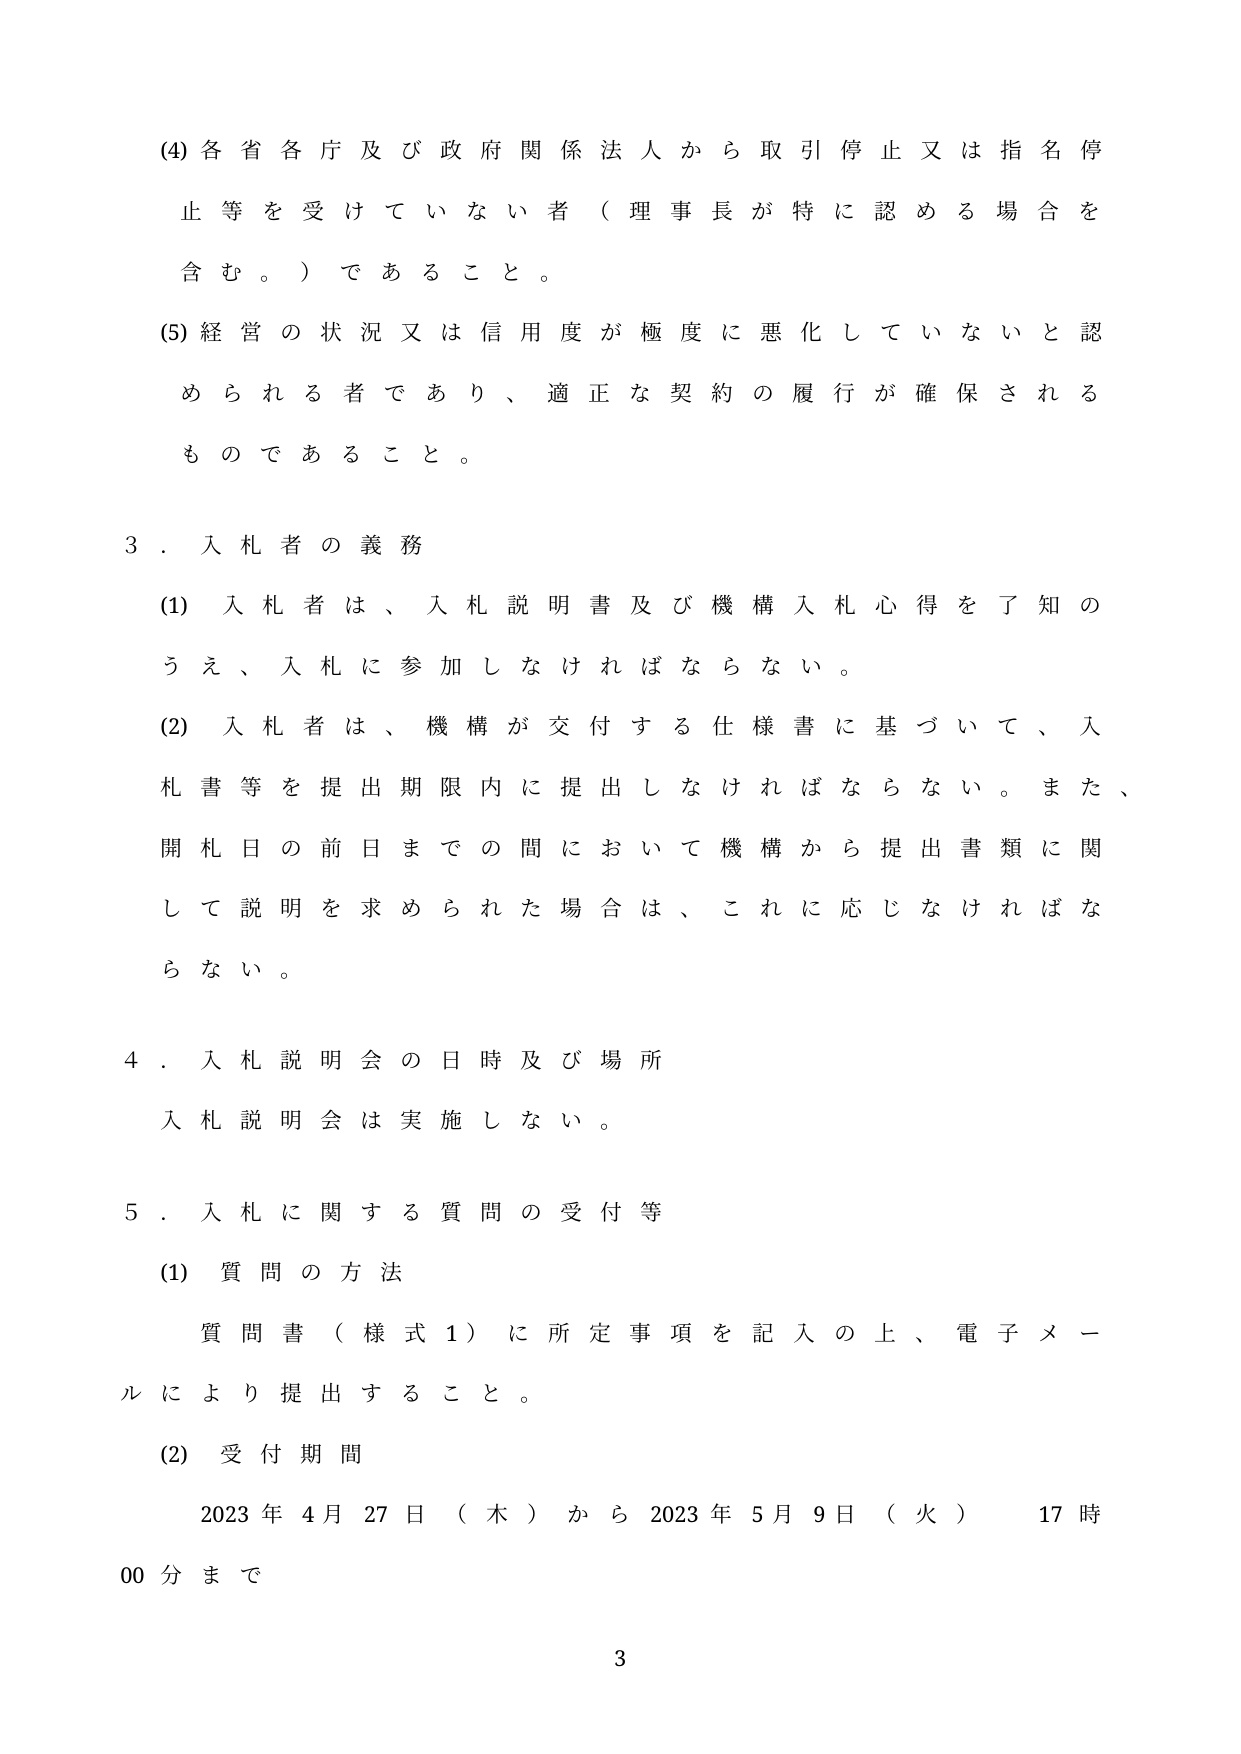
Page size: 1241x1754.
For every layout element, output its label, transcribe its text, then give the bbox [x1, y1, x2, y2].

text ４．入札説明会の日時及び場所 [120, 1028, 1120, 1089]
text 入札説明会は実施しない。 [120, 1089, 1120, 1150]
text (5) 経営の状況又は信用度が極度に悪化していないと認められる者であり、適正な契約の履行が確保されるものであること。 [140, 301, 1120, 483]
text ５．入札に関する質問の受付等 [120, 1180, 1120, 1241]
text (1) 質問の方法 [120, 1241, 1120, 1301]
text ３．入札者の義務 [118, 513, 1120, 574]
text (2) 入札者は、機構が交付する仕様書に基づいて、入札書等を提出期限内に提出しなければならない。また、開札日の前日までの間において機構から提出書類に関して説明を求められた場合は、これに応じなければならない。 [140, 695, 1120, 998]
text (1) 入札者は、入札説明書及び機構入札心得を了知のうえ、入札に参加しなければならない。 [140, 574, 1120, 695]
text 2023年4月27日（木）から2023年5月9日（火） 17時00分まで [120, 1483, 1120, 1604]
text 質問書（様式1）に所定事項を記入の上、電子メールにより提出すること。 [120, 1301, 1120, 1423]
text (2) 受付期間 [120, 1423, 1120, 1483]
text (4) 各省各庁及び政府関係法人から取引停止又は指名停止等を受けていない者（理事長が特に認める場合を含む。）であること。 [140, 119, 1120, 301]
